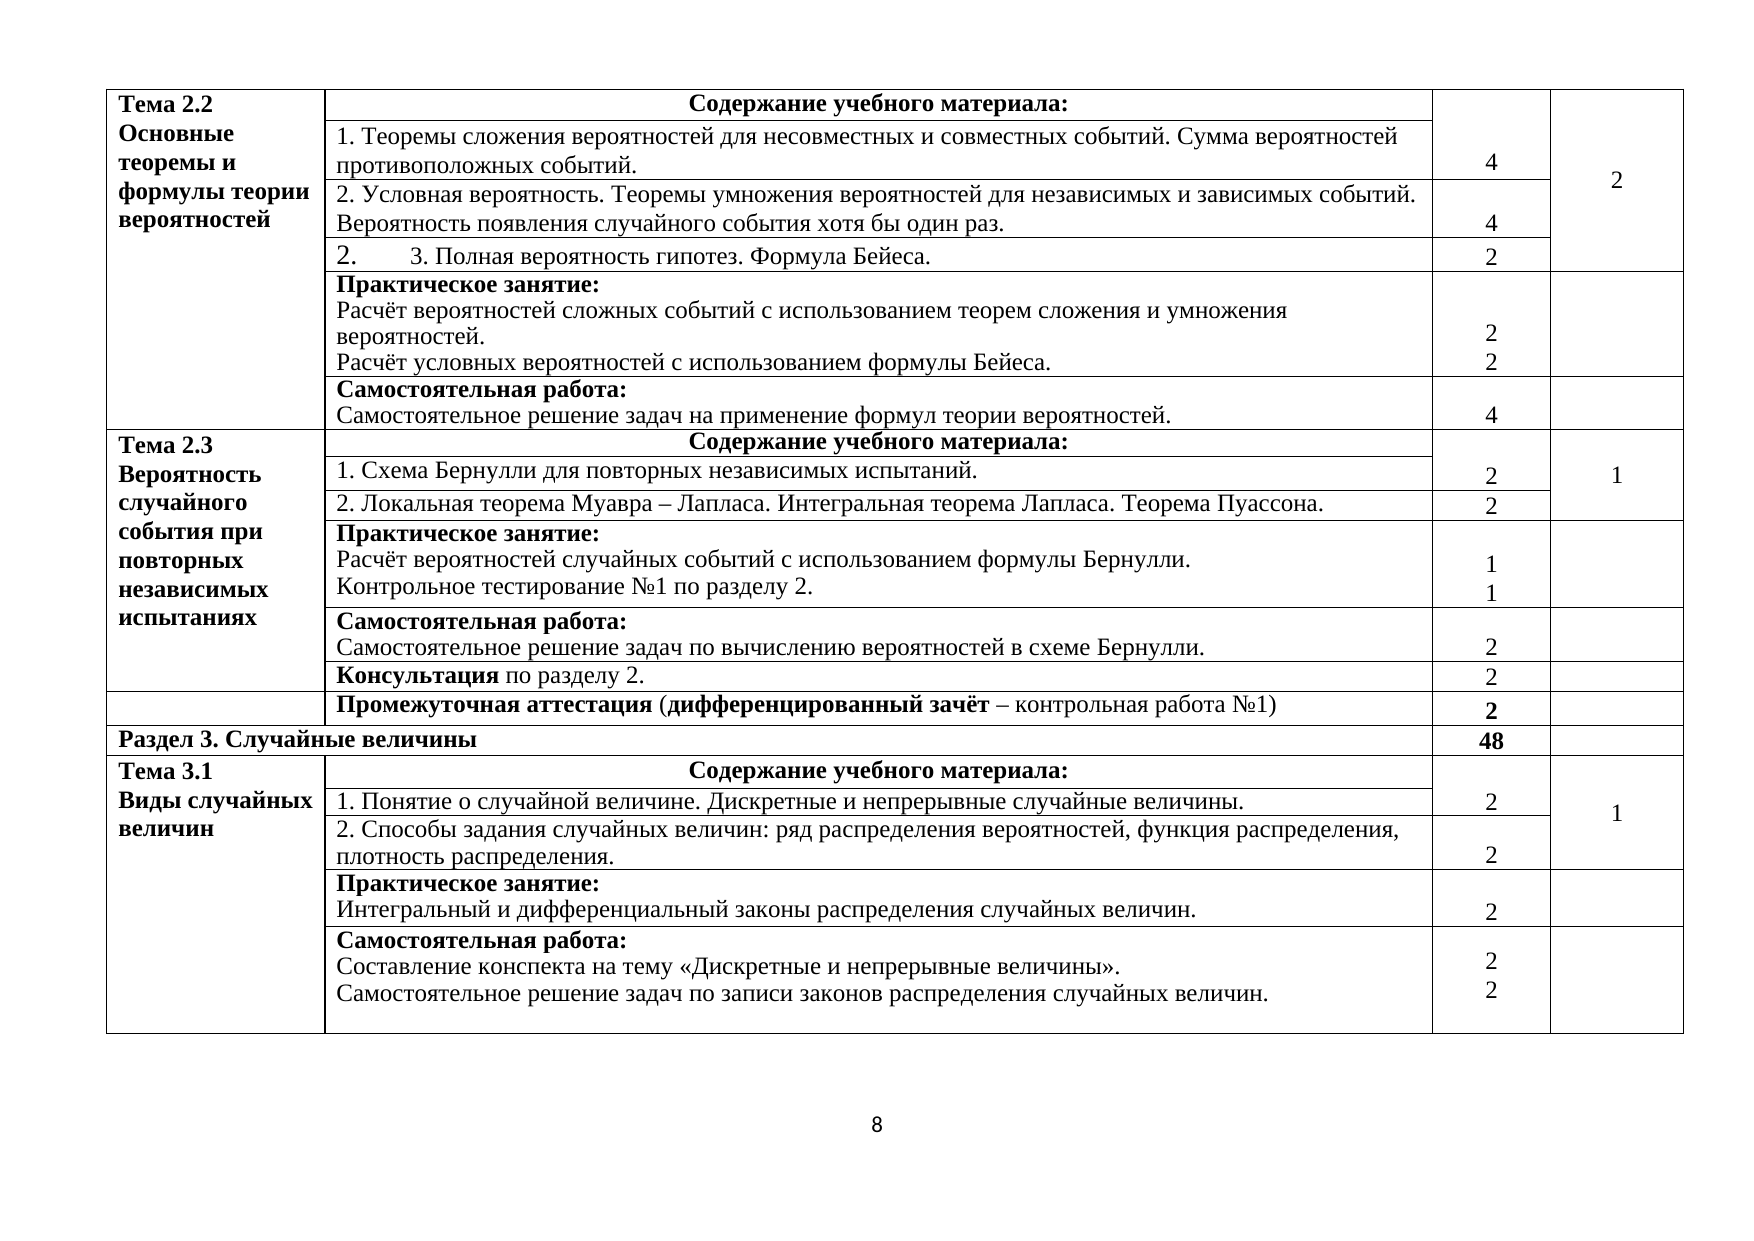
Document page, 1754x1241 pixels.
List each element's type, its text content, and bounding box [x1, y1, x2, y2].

table_cell 1 1 [1433, 521, 1550, 607]
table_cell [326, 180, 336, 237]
table_cell 4 [1433, 377, 1550, 429]
table_cell [1551, 521, 1683, 607]
table_cell 4 [1433, 90, 1550, 178]
table_cell 1. Понятие о случайной величине. Дискретные и непрерывные случайные величины. [326, 789, 1432, 815]
table_cell Тема 2.2 Основные теоремы и формулы теории вероятностей [107, 90, 324, 429]
table_cell Содержание учебного материала: [326, 90, 1432, 120]
table_cell 1. Схема Бернулли для повторных независимых испытаний. [326, 457, 1432, 490]
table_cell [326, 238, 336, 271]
table_cell [1551, 870, 1683, 926]
table_cell 2 [1433, 692, 1550, 725]
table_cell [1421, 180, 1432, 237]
table_cell Практическое занятие: Расчёт вероятностей сложных событий с использованием теорем сложения и умножения вероятностей. Расчёт условных вероятностей с использованием формулы Бейеса. [485, 272, 1432, 376]
table_cell Самостоятельная работа: Самостоятельное решение задач по вычислению вероятностей в схеме Бернулли. [627, 608, 1432, 661]
table_cell 2 [1433, 491, 1550, 519]
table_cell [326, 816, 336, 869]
table_cell 2 [1433, 608, 1550, 661]
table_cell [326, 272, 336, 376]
table_cell [1551, 272, 1683, 376]
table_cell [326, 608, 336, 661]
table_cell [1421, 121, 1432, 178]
table_cell 1 [1551, 430, 1683, 519]
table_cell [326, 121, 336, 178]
table_cell Практическое занятие: Расчёт вероятностей случайных событий с использованием формулы Бернулли. Контрольное тестирование №1 по разделу 2. [326, 521, 1432, 607]
table_cell [107, 692, 324, 725]
table_cell Консультация по разделу 2. [326, 662, 1432, 691]
table_cell 1 [1551, 756, 1683, 869]
table_cell Самостоятельная работа: Составление конспекта на тему «Дискретные и непрерывные величины». Самостоятельное решение задач по записи законов распределения случайных величин. [326, 927, 1432, 1033]
table_cell [1551, 662, 1683, 691]
table_cell 2 [1433, 756, 1550, 815]
table_cell 2. Способы задания случайных величин: ряд распределения вероятностей, функция распределения, плотность распределения. [614, 816, 1432, 869]
table_cell 48 [1433, 726, 1550, 755]
table_cell 2 2 [1433, 927, 1550, 1033]
table_cell [1551, 927, 1683, 1033]
table_cell [1551, 692, 1683, 725]
table_cell Раздел 3. Случайные величины [107, 726, 1432, 755]
table_cell 2 [1433, 430, 1550, 490]
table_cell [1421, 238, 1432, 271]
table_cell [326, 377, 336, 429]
table_cell [1551, 726, 1683, 755]
table_cell 2 [1433, 816, 1550, 869]
table_cell Самостоятельная работа: Самостоятельное решение задач на применение формул теории вероятностей. [627, 377, 1432, 429]
table_cell Содержание учебного материала: [326, 430, 1432, 456]
table_cell 2. Локальная теорема Муавра – Лапласа. Интегральная теорема Лапласа. Теорема Пуассона. [326, 491, 1432, 519]
table_cell Тема 2.3 Вероятность случайного события при повторных независимых испытаниях [107, 430, 324, 691]
table_cell Промежуточная аттестация (дифференцированный зачёт – контрольная работа №1) [326, 692, 1432, 725]
table_cell Содержание учебного материала: [326, 756, 1432, 788]
table_cell 2 [1433, 238, 1550, 271]
table_cell [1551, 377, 1683, 429]
table_cell 2 [1433, 870, 1550, 926]
table_cell 2 [1551, 90, 1683, 271]
table_cell 2 2 [1433, 272, 1550, 376]
table_cell Тема 3.1 Виды случайных величин [107, 756, 324, 1033]
table_cell 2 [1433, 662, 1550, 691]
table_cell 4 [1433, 180, 1550, 237]
table_cell [1551, 608, 1683, 661]
table_cell Практическое занятие: Интегральный и дифференциальный законы распределения случайных величин. [326, 870, 1432, 926]
